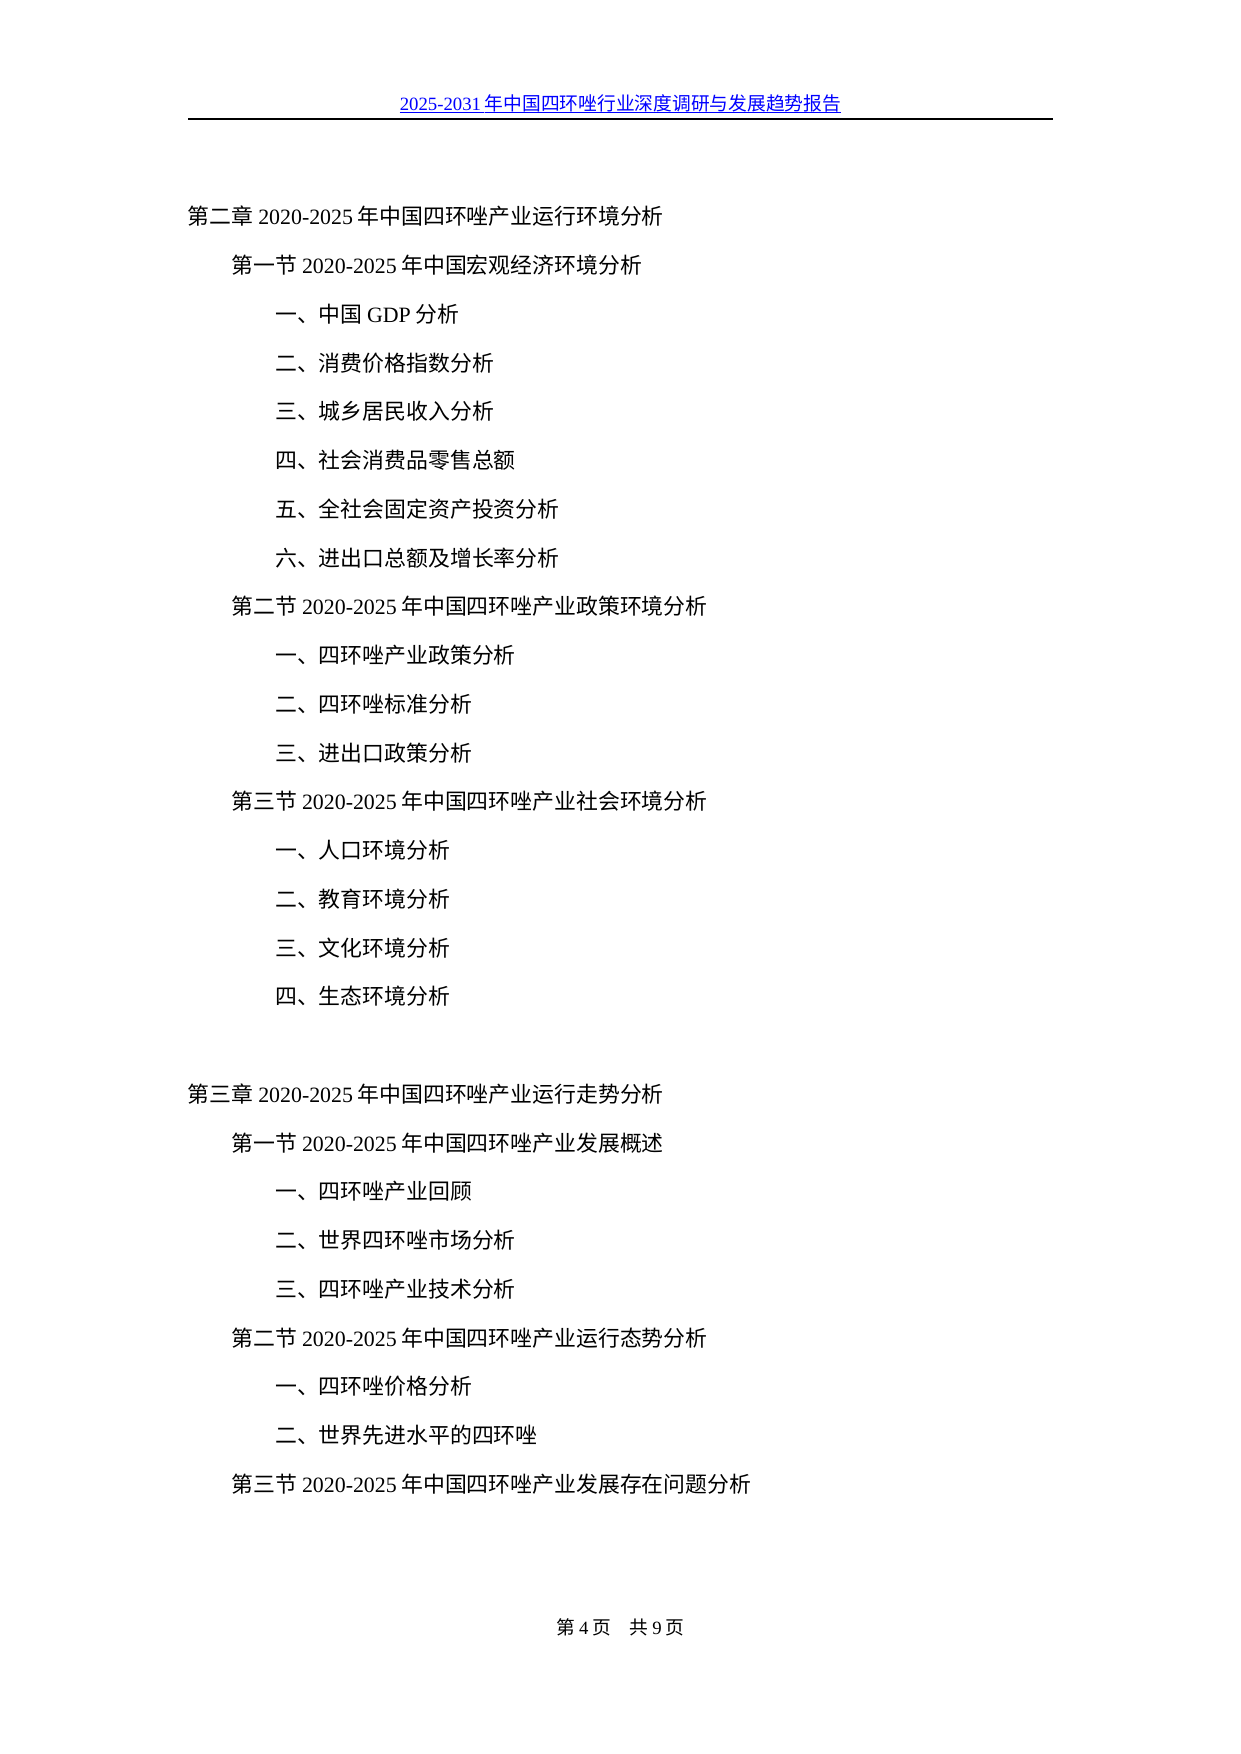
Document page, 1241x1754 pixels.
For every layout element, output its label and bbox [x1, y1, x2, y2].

text [187, 150, 1053, 1499]
